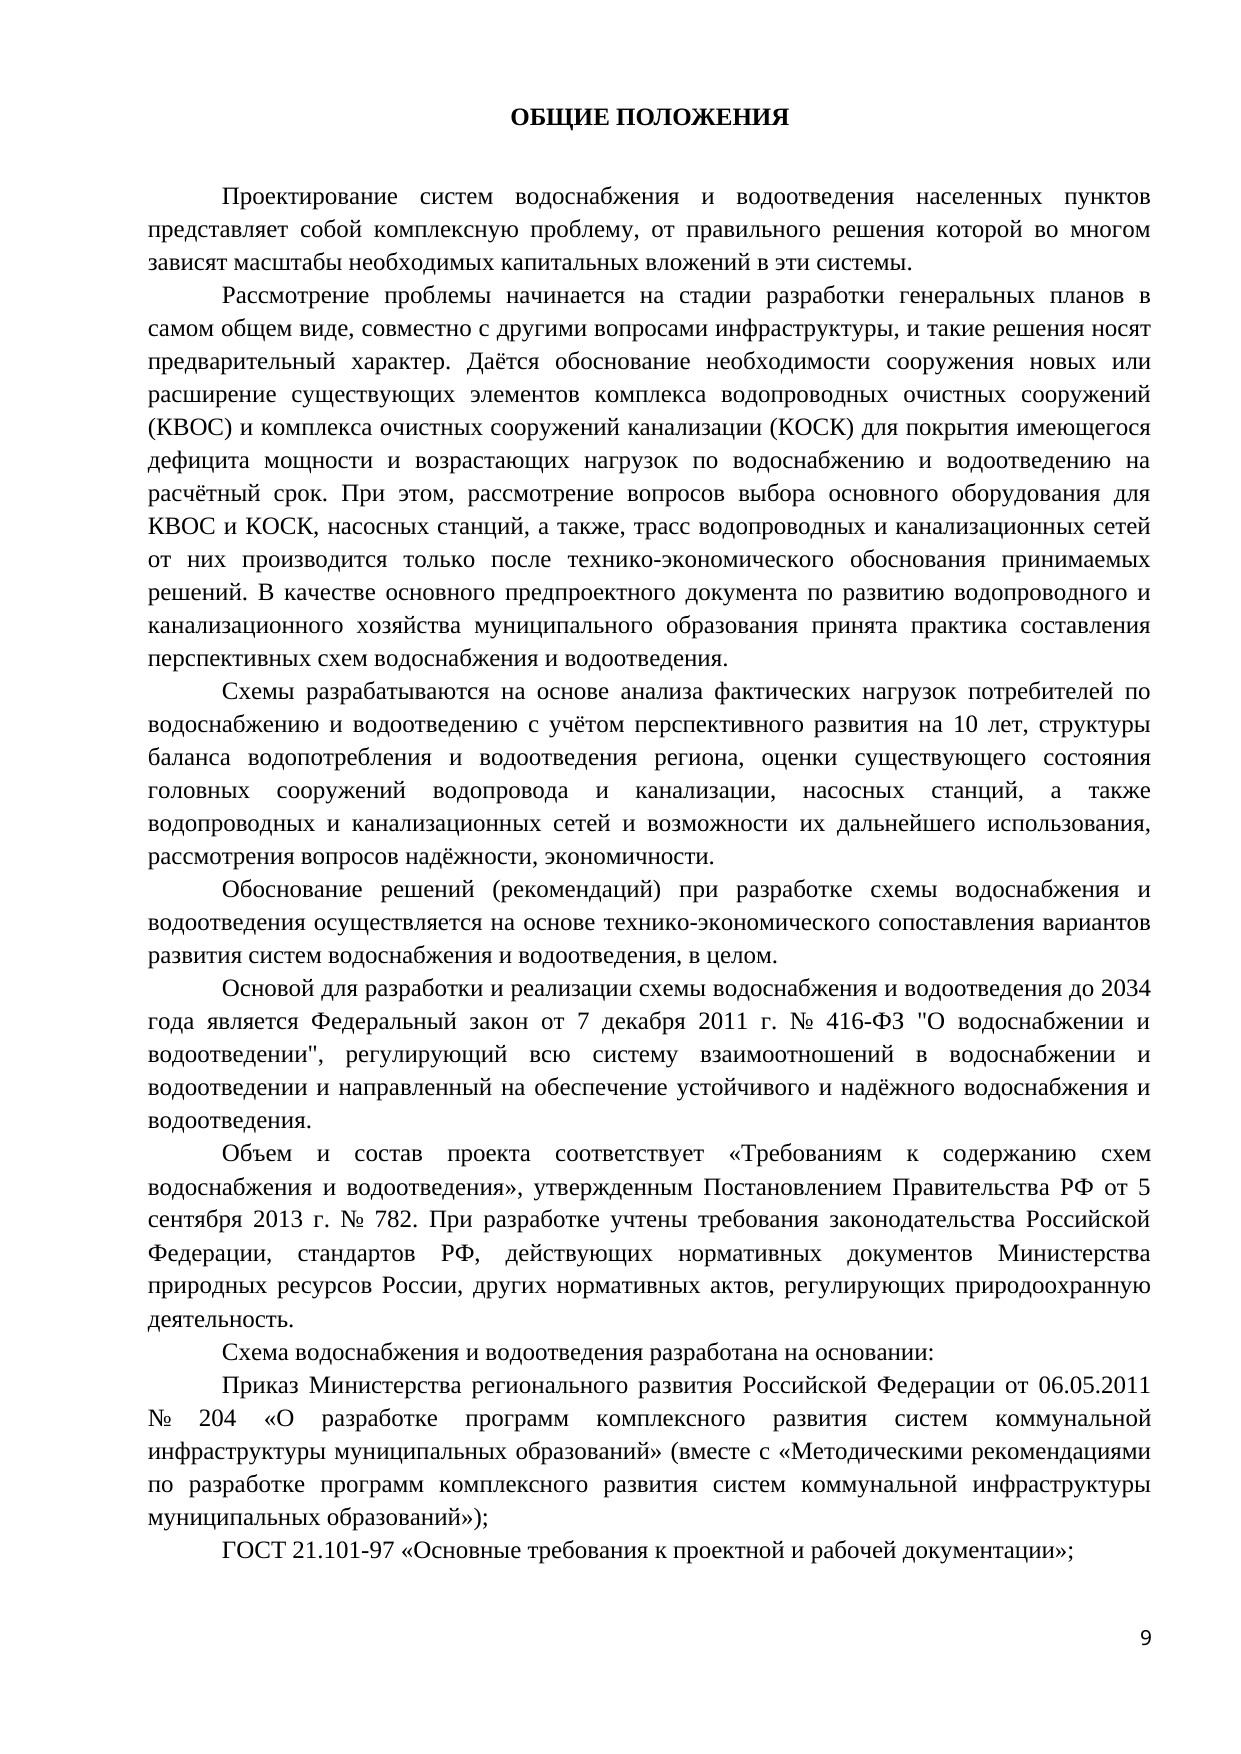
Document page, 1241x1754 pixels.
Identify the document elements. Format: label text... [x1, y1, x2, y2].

text Приказ Министерства регионального развития Российской Федерации от 06.05.2011 № 204 «О разработке программ комплексного развития систем коммунальной инфраструктуры муниципальных образований» (вместе с «Методическими рекомендациями по разработке программ комплексного развития систем коммунальной инфраструктуры муниципальных образований»); [148, 1370, 1152, 1531]
text Проектирование систем водоснабжения и водоотведения населенных пунктов представляет собой комплексную проблему, от правильного решения которой во многом зависят масштабы необходимых капитальных вложений в эти системы. [148, 181, 1152, 276]
text Схема водоснабжения и водоотведения разработана на основании: [148, 1337, 1152, 1365]
text Рассмотрение проблемы начинается на стадии разработки генеральных планов в самом общем виде, совместно с другими вопросами инфраструктуры, и такие решения носят предварительный характер. Даётся обоснование необходимости сооружения новых или расширение существующих элементов комплекса водопроводных очистных сооружений (КВОС) и комплекса очистных сооружений канализации (КОСК) для покрытия имеющегося дефицита мощности и возрастающих нагрузок по водоснабжению и водоотведению на расчётный срок. При этом, рассмотрение вопросов выбора основного оборудования для КВОС и КОСК, насосных станций, а также, трасс водопроводных и канализационных сетей от них производится только после технико-экономического обоснования принимаемых решений. В качестве основного предпроектного документа по развитию водопроводного и канализационного хозяйства муниципального образования принята практика составления перспективных схем водоснабжения и водоотведения. [148, 280, 1152, 672]
text Объем и состав проекта соответствует «Требованиям к содержанию схем водоснабжения и водоотведения», утвержденным Постановлением Правительства РФ от 5 сентября 2013 г. № 782. При разработке учтены требования законодательства Российской Федерации, стандартов РФ, действующих нормативных документов Министерства природных ресурсов России, других нормативных актов, регулирующих природоохранную деятельность. [148, 1138, 1152, 1332]
text Схемы разрабатываются на основе анализа фактических нагрузок потребителей по водоснабжению и водоотведению с учётом перспективного развития на 10 лет, структуры баланса водопотребления и водоотведения региона, оценки существующего состояния головных сооружений водопровода и канализации, насосных станций, а также водопроводных и канализационных сетей и возможности их дальнейшего использования, рассмотрения вопросов надёжности, экономичности. [148, 676, 1152, 870]
subtitle ОБЩИЕ ПОЛОЖЕНИЯ [148, 102, 1152, 131]
text Обоснование решений (рекомендаций) при разработке схемы водоснабжения и водоотведения осуществляется на основе технико-экономического сопоставления вариантов развития систем водоснабжения и водоотведения, в целом. [148, 874, 1152, 969]
text Основой для разработки и реализации схемы водоснабжения и водоотведения до 2034 года является Федеральный закон от 7 декабря 2011 г. № 416-ФЗ "О водоснабжении и водоотведении", регулирующий всю систему взаимоотношений в водоснабжении и водоотведении и направленный на обеспечение устойчивого и надёжного водоснабжения и водоотведения. [148, 973, 1152, 1134]
text ГОСТ 21.101-97 «Основные требования к проектной и рабочей документации»; [148, 1535, 1152, 1563]
